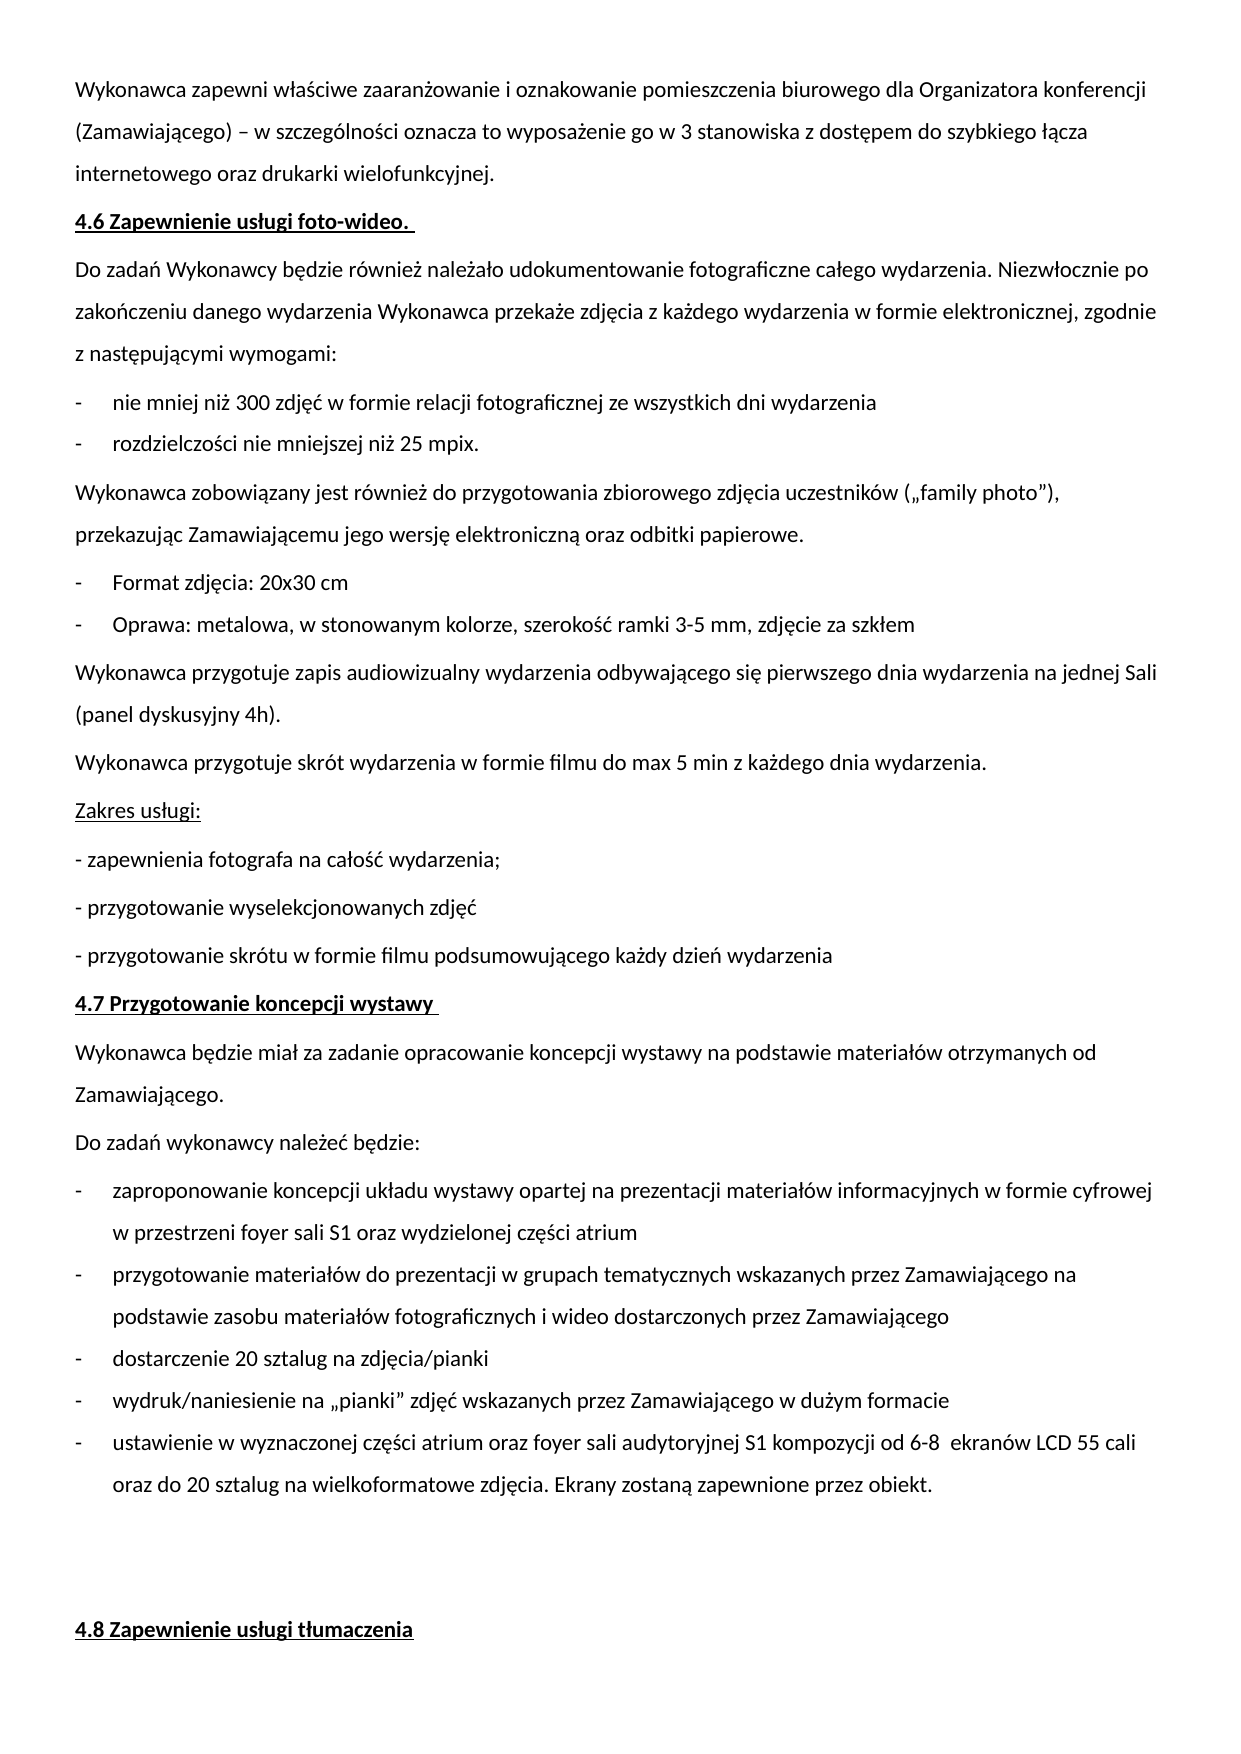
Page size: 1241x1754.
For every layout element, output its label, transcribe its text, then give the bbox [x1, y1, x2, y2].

text Do zadań wykonawcy należeć będzie: [75, 1128, 1165, 1156]
list Oprawa: metalowa, w stonowanym kolorze, szerokość ramki 3-5 mm, zdjęcie za szkłem [75, 610, 1165, 638]
text 4.7 Przygotowanie koncepcji wystawy [75, 989, 1165, 1018]
text - zapewnienia fotografa na całość wydarzenia; [75, 845, 1165, 873]
text - przygotowanie wyselekcjonowanych zdjęć [75, 893, 1165, 921]
list ustawienie w wyznaczonej części atrium oraz foyer sali audytoryjnej S1 kompozycji od 6-8 ekranów LCD 55 cali oraz do 20 sztalug na wielkoformatowe zdjęcia. Ekrany zostaną zapewnione przez obiekt. [75, 1428, 1165, 1498]
text 4.8 Zapewnienie usługi tłumaczenia [75, 1615, 1165, 1643]
list przygotowanie materiałów do prezentacji w grupach tematycznych wskazanych przez Zamawiającego na podstawie zasobu materiałów fotograficznych i wideo dostarczonych przez Zamawiającego [75, 1260, 1165, 1330]
text Wykonawca zobowiązany jest również do przygotowania zbiorowego zdjęcia uczestników („family photo”), przekazując Zamawiającemu jego wersję elektroniczną oraz odbitki papierowe. [75, 478, 1165, 548]
list Format zdjęcia: 20x30 cm [75, 568, 1165, 596]
list zaproponowanie koncepcji układu wystawy opartej na prezentacji materiałów informacyjnych w formie cyfrowej w przestrzeni foyer sali S1 oraz wydzielonej części atrium [75, 1176, 1165, 1246]
text 4.6 Zapewnienie usługi foto-wideo. [75, 207, 1165, 235]
text Do zadań Wykonawcy będzie również należało udokumentowanie fotograficzne całego wydarzenia. Niezwłocznie po zakończeniu danego wydarzenia Wykonawca przekaże zdjęcia z każdego wydarzenia w formie elektronicznej, zgodnie z następującymi wymogami: [75, 255, 1165, 367]
text Zakres usługi: [75, 797, 1165, 825]
list nie mniej niż 300 zdjęć w formie relacji fotograficznej ze wszystkich dni wydarzenia [75, 388, 1165, 416]
text - przygotowanie skrótu w formie filmu podsumowującego każdy dzień wydarzenia [75, 941, 1165, 969]
list rozdzielczości nie mniejszej niż 25 mpix. [75, 429, 1165, 458]
text Wykonawca zapewni właściwe zaaranżowanie i oznakowanie pomieszczenia biurowego dla Organizatora konferencji (Zamawiającego) – w szczególności oznacza to wyposażenie go w 3 stanowiska z dostępem do szybkiego łącza internetowego oraz drukarki wielofunkcyjnej. [75, 75, 1165, 187]
text Wykonawca będzie miał za zadanie opracowanie koncepcji wystawy na podstawie materiałów otrzymanych od Zamawiającego. [75, 1038, 1165, 1108]
text Wykonawca przygotuje skrót wydarzenia w formie filmu do max 5 min z każdego dnia wydarzenia. [75, 748, 1165, 776]
list wydruk/naniesienie na „pianki” zdjęć wskazanych przez Zamawiającego w dużym formacie [75, 1386, 1165, 1414]
list dostarczenie 20 sztalug na zdjęcia/pianki [75, 1344, 1165, 1372]
text Wykonawca przygotuje zapis audiowizualny wydarzenia odbywającego się pierwszego dnia wydarzenia na jednej Sali (panel dyskusyjny 4h). [75, 658, 1165, 728]
